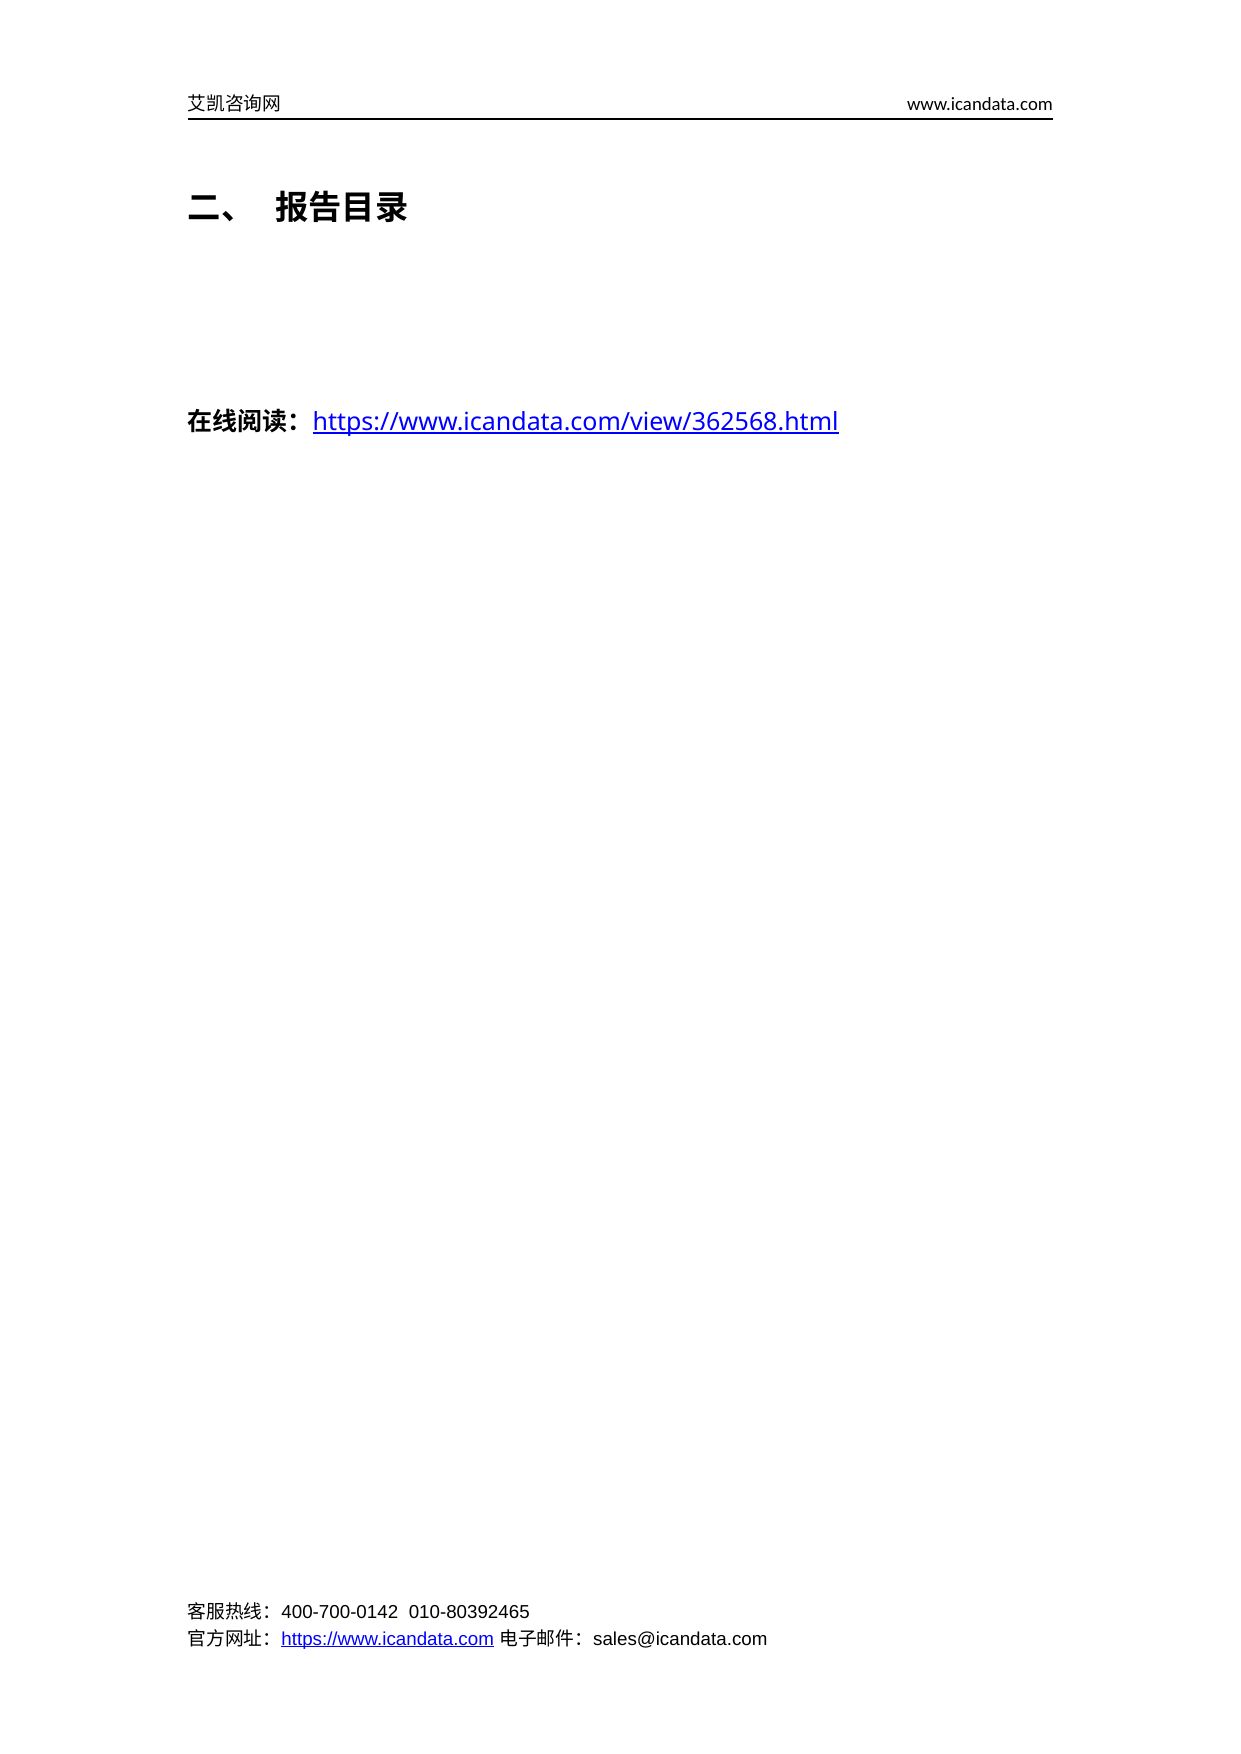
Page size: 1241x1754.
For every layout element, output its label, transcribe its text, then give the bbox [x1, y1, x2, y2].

subtitle 报告目录 [187, 172, 1053, 237]
text 在线阅读：https://www.icandata.com/view/362568.html [187, 387, 1053, 452]
